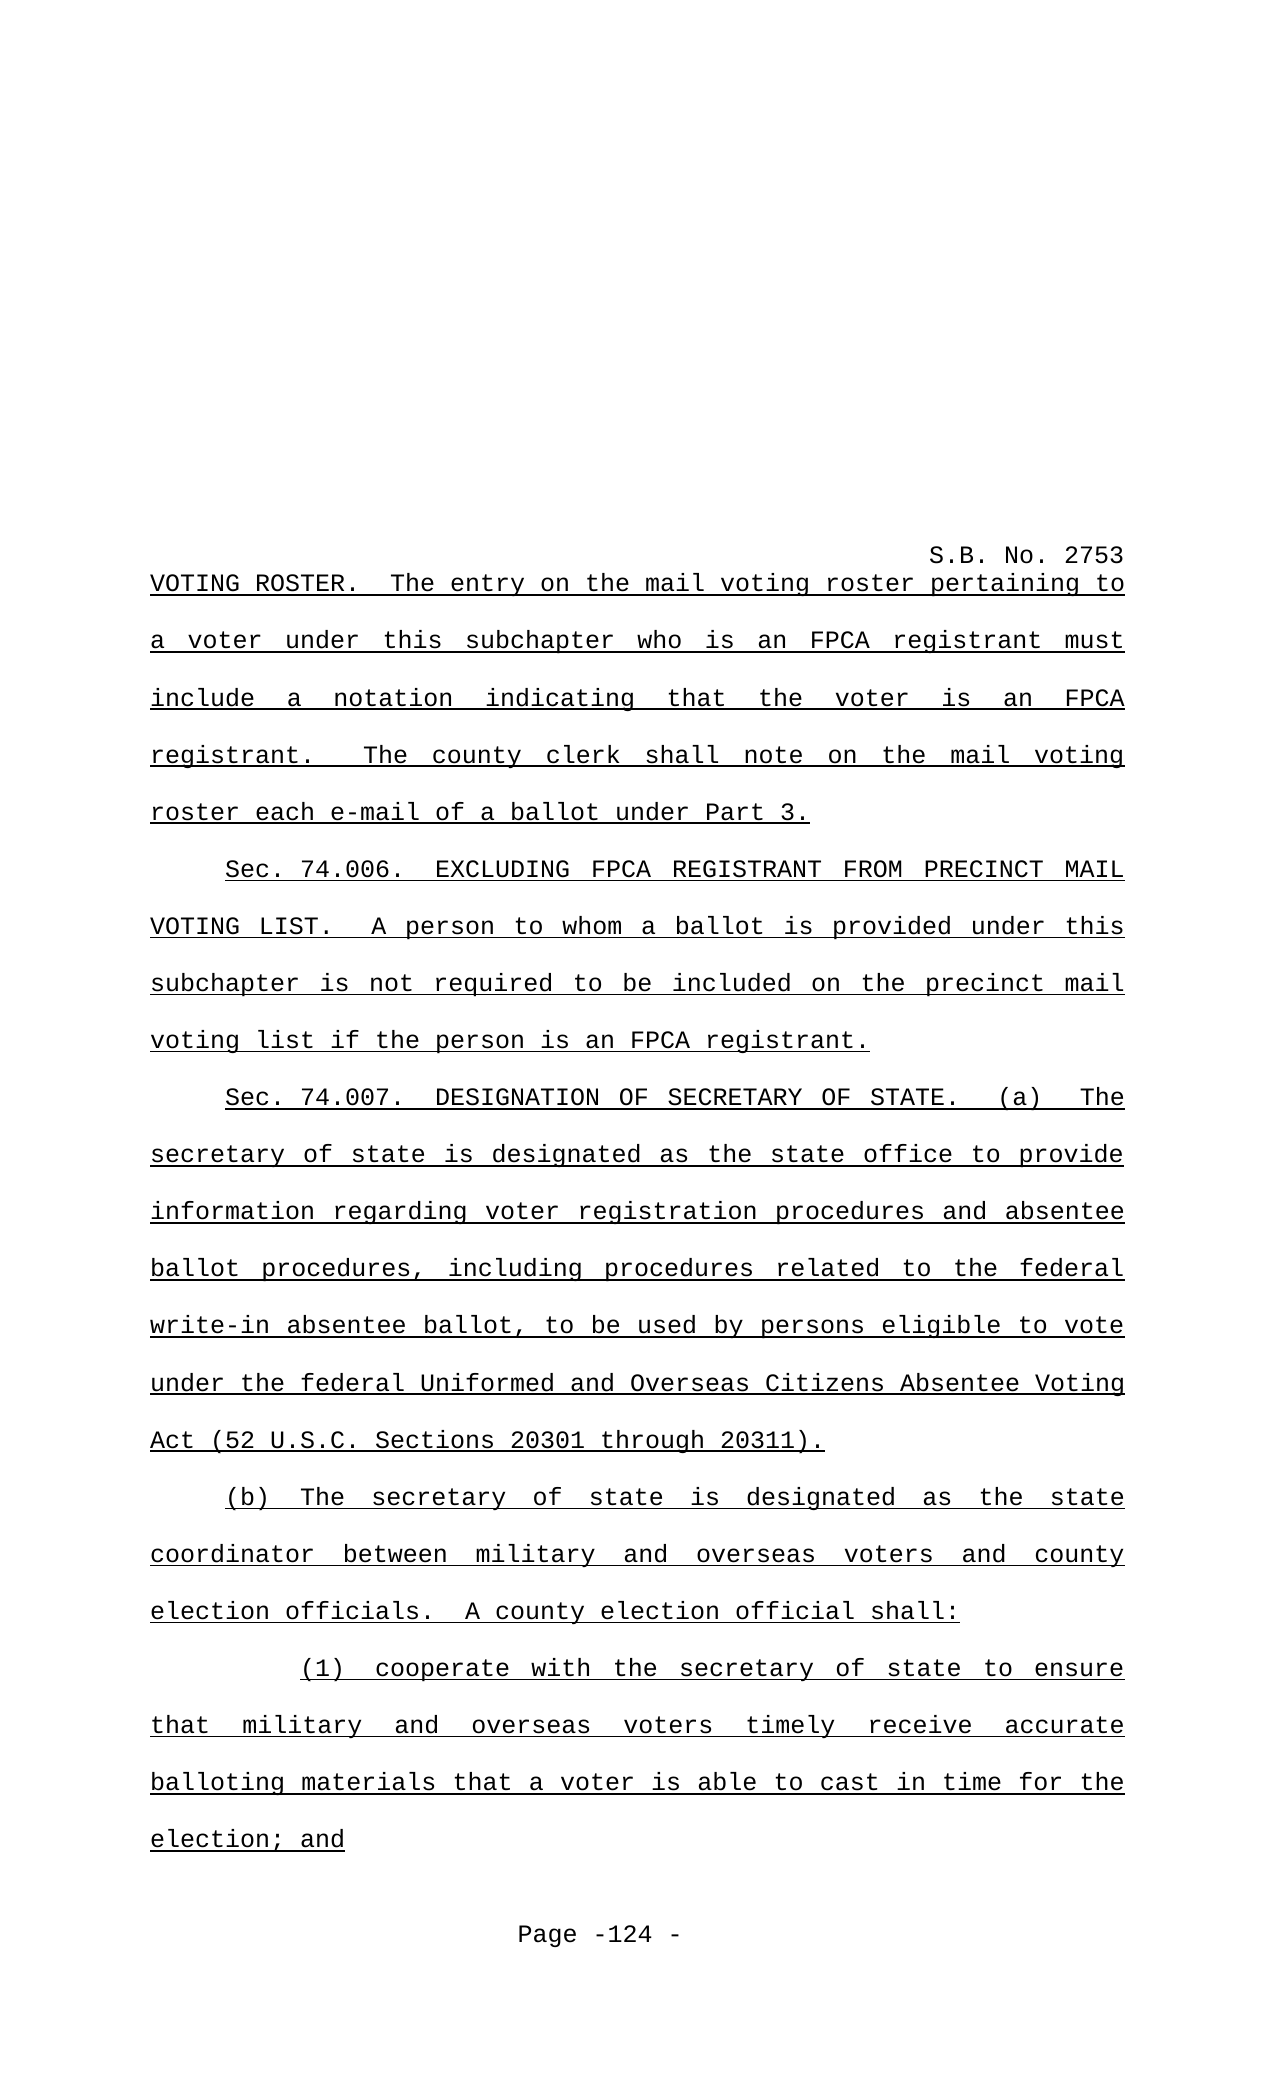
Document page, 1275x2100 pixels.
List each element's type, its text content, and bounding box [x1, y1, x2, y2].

text Sec. 74.007. DESIGNATION OF SECRETARY OF STATE. (a) The secretary of state is designated as the state office to provide information regarding voter registration procedures and absentee ballot procedures, including procedures related to the federal write-in absentee ballot, to be used by persons eligible to vote under the federal Uniformed and Overseas Citizens Absentee Voting Act (52 U.S.C. Sections 20301 through 20311). [150, 1281, 1125, 1336]
text Sec. 74.007. DESIGNATION OF SECRETARY OF STATE. (a) The secretary of state is designated as the state office to provide information regarding voter registration procedures and absentee ballot procedures, including procedures related to the federal write-in absentee ballot, to be used by persons eligible to vote under the federal Uniformed and Overseas Citizens Absentee Voting Act (52 U.S.C. Sections 20301 through 20311). [150, 1084, 1125, 1222]
text (1) cooperate with the secretary of state to ensure that military and overseas voters timely receive accurate balloting materials that a voter is able to cast in time for the election; and [150, 1795, 1125, 1855]
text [150, 571, 1125, 594]
text (1) cooperate with the secretary of state to ensure that military and overseas voters timely receive accurate balloting materials that a voter is able to cast in time for the election; and [150, 1737, 1125, 1793]
text Sec. 74.007. DESIGNATION OF SECRETARY OF STATE. (a) The secretary of state is designated as the state office to provide information regarding voter registration procedures and absentee ballot procedures, including procedures related to the federal write-in absentee ballot, to be used by persons eligible to vote under the federal Uniformed and Overseas Citizens Absentee Voting Act (52 U.S.C. Sections 20301 through 20311). [150, 1224, 1125, 1279]
text Sec. 74.006. EXCLUDING FPCA REGISTRANT FROM PRECINCT MAIL VOTING LIST. A person to whom a ballot is provided under this subchapter is not required to be included on the precinct mail voting list if the person is an FPCA registrant. [150, 938, 1125, 994]
text Sec. 74.006. EXCLUDING FPCA REGISTRANT FROM PRECINCT MAIL VOTING LIST. A person to whom a ballot is provided under this subchapter is not required to be included on the precinct mail voting list if the person is an FPCA registrant. [150, 856, 1125, 937]
text Sec. 74.007. DESIGNATION OF SECRETARY OF STATE. (a) The secretary of state is designated as the state office to provide information regarding voter registration procedures and absentee ballot procedures, including procedures related to the federal write-in absentee ballot, to be used by persons eligible to vote under the federal Uniformed and Overseas Citizens Absentee Voting Act (52 U.S.C. Sections 20301 through 20311). [150, 1395, 1125, 1456]
text Sec. 74.007. DESIGNATION OF SECRETARY OF STATE. (a) The secretary of state is designated as the state office to provide information regarding voter registration procedures and absentee ballot procedures, including procedures related to the federal write-in absentee ballot, to be used by persons eligible to vote under the federal Uniformed and Overseas Citizens Absentee Voting Act (52 U.S.C. Sections 20301 through 20311). [150, 1338, 1125, 1393]
text (b) The secretary of state is designated as the state coordinator between military and overseas voters and county election officials. A county election official shall: [150, 1566, 1125, 1627]
text (b) The secretary of state is designated as the state coordinator between military and overseas voters and county election officials. A county election official shall: [150, 1484, 1125, 1565]
text Sec. 74.006. EXCLUDING FPCA REGISTRANT FROM PRECINCT MAIL VOTING LIST. A person to whom a ballot is provided under this subchapter is not required to be included on the precinct mail voting list if the person is an FPCA registrant. [150, 995, 1125, 1056]
text (1) cooperate with the secretary of state to ensure that military and overseas voters timely receive accurate balloting materials that a voter is able to cast in time for the election; and [150, 1655, 1125, 1736]
